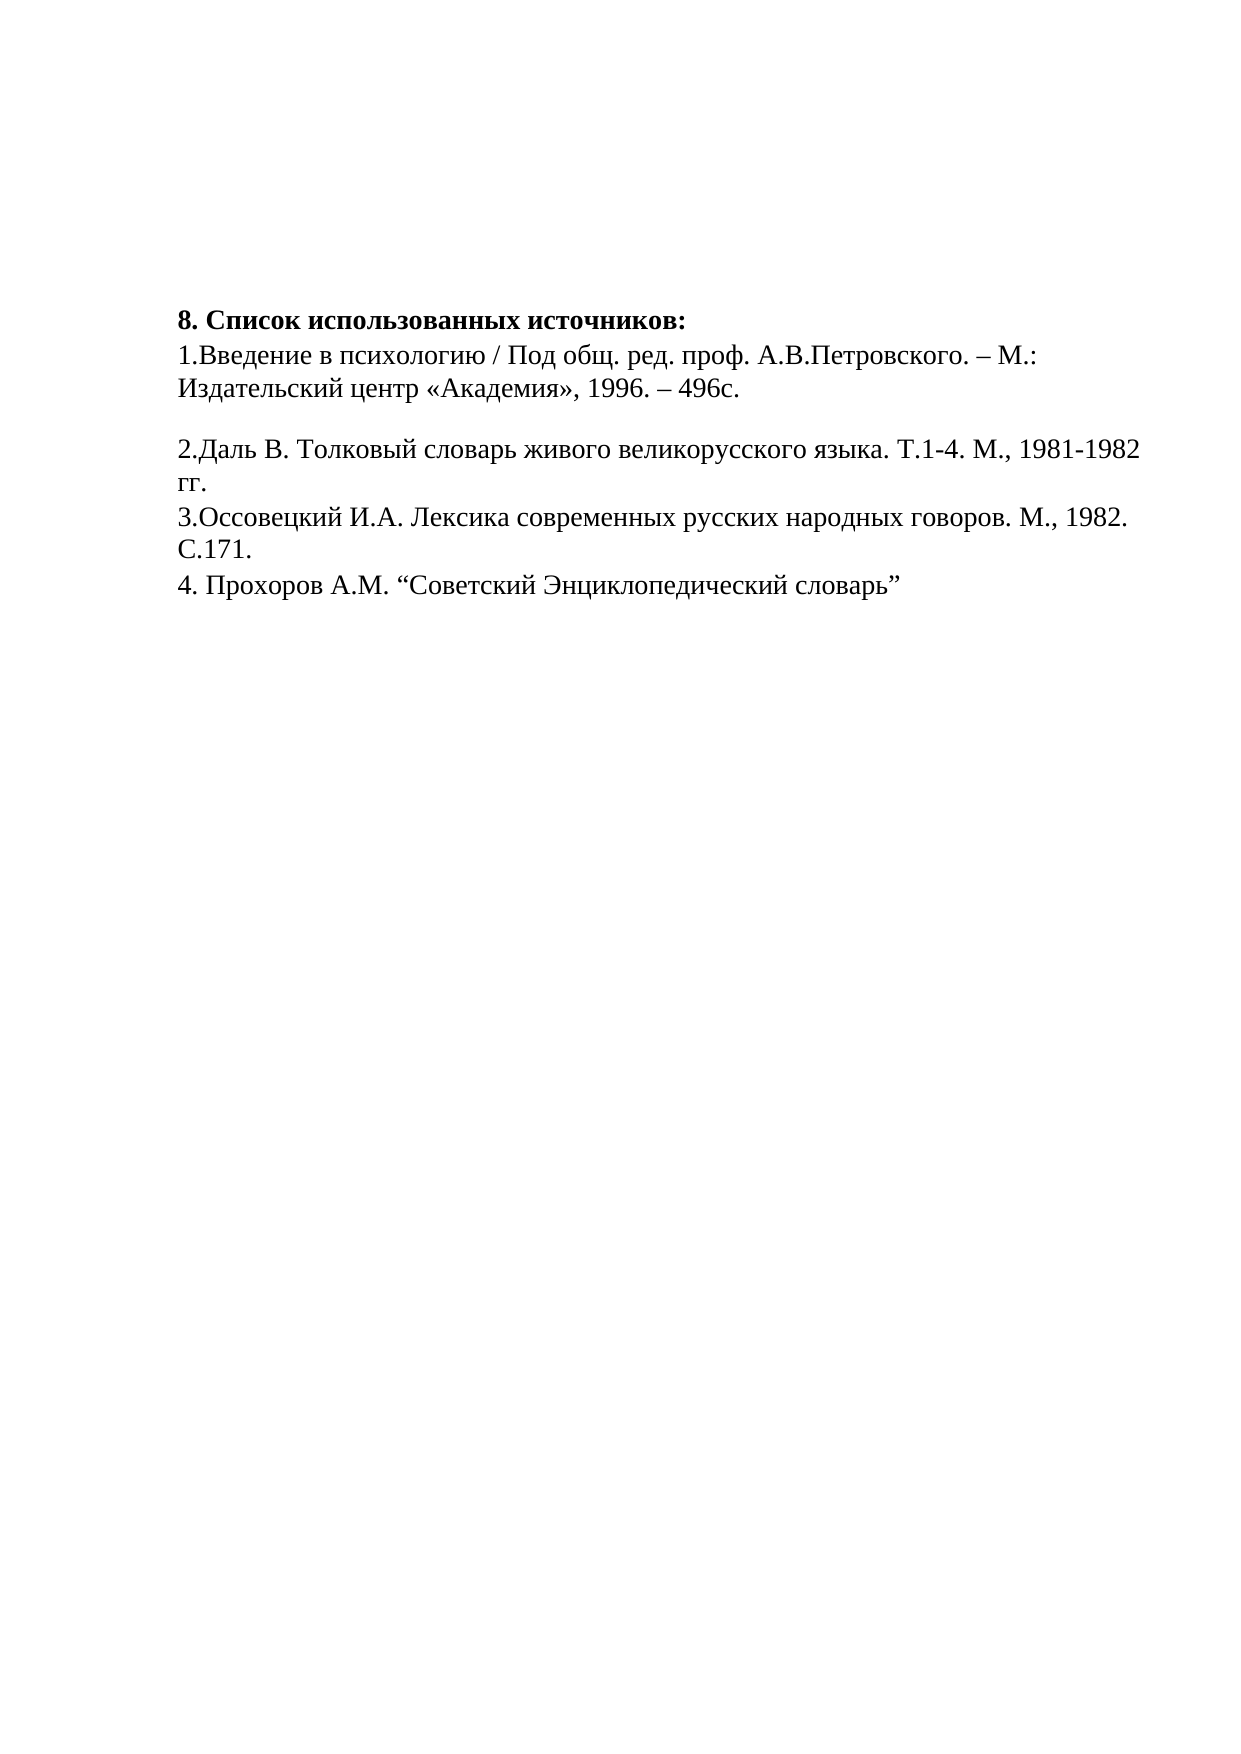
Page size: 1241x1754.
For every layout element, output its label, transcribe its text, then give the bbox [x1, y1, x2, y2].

text 2.Даль В. Толковый словарь живого великорусского языка. Т.1-4. М., 1981-1982 гг. [177, 432, 1152, 497]
text 3.Оссовецкий И.А. Лексика современных русских народных говоров. М., 1982. С.171. [177, 500, 1152, 565]
text 1.Введение в психологию / Под общ. ред. проф. А.В.Петровского. – М.: Издательский центр «Академия», 1996. – 496с. [177, 338, 1152, 403]
text 8. Список использованных источников: [177, 303, 1152, 335]
text 4. Прохоров А.М. “Советский Энциклопедический словарь” [177, 568, 1152, 600]
